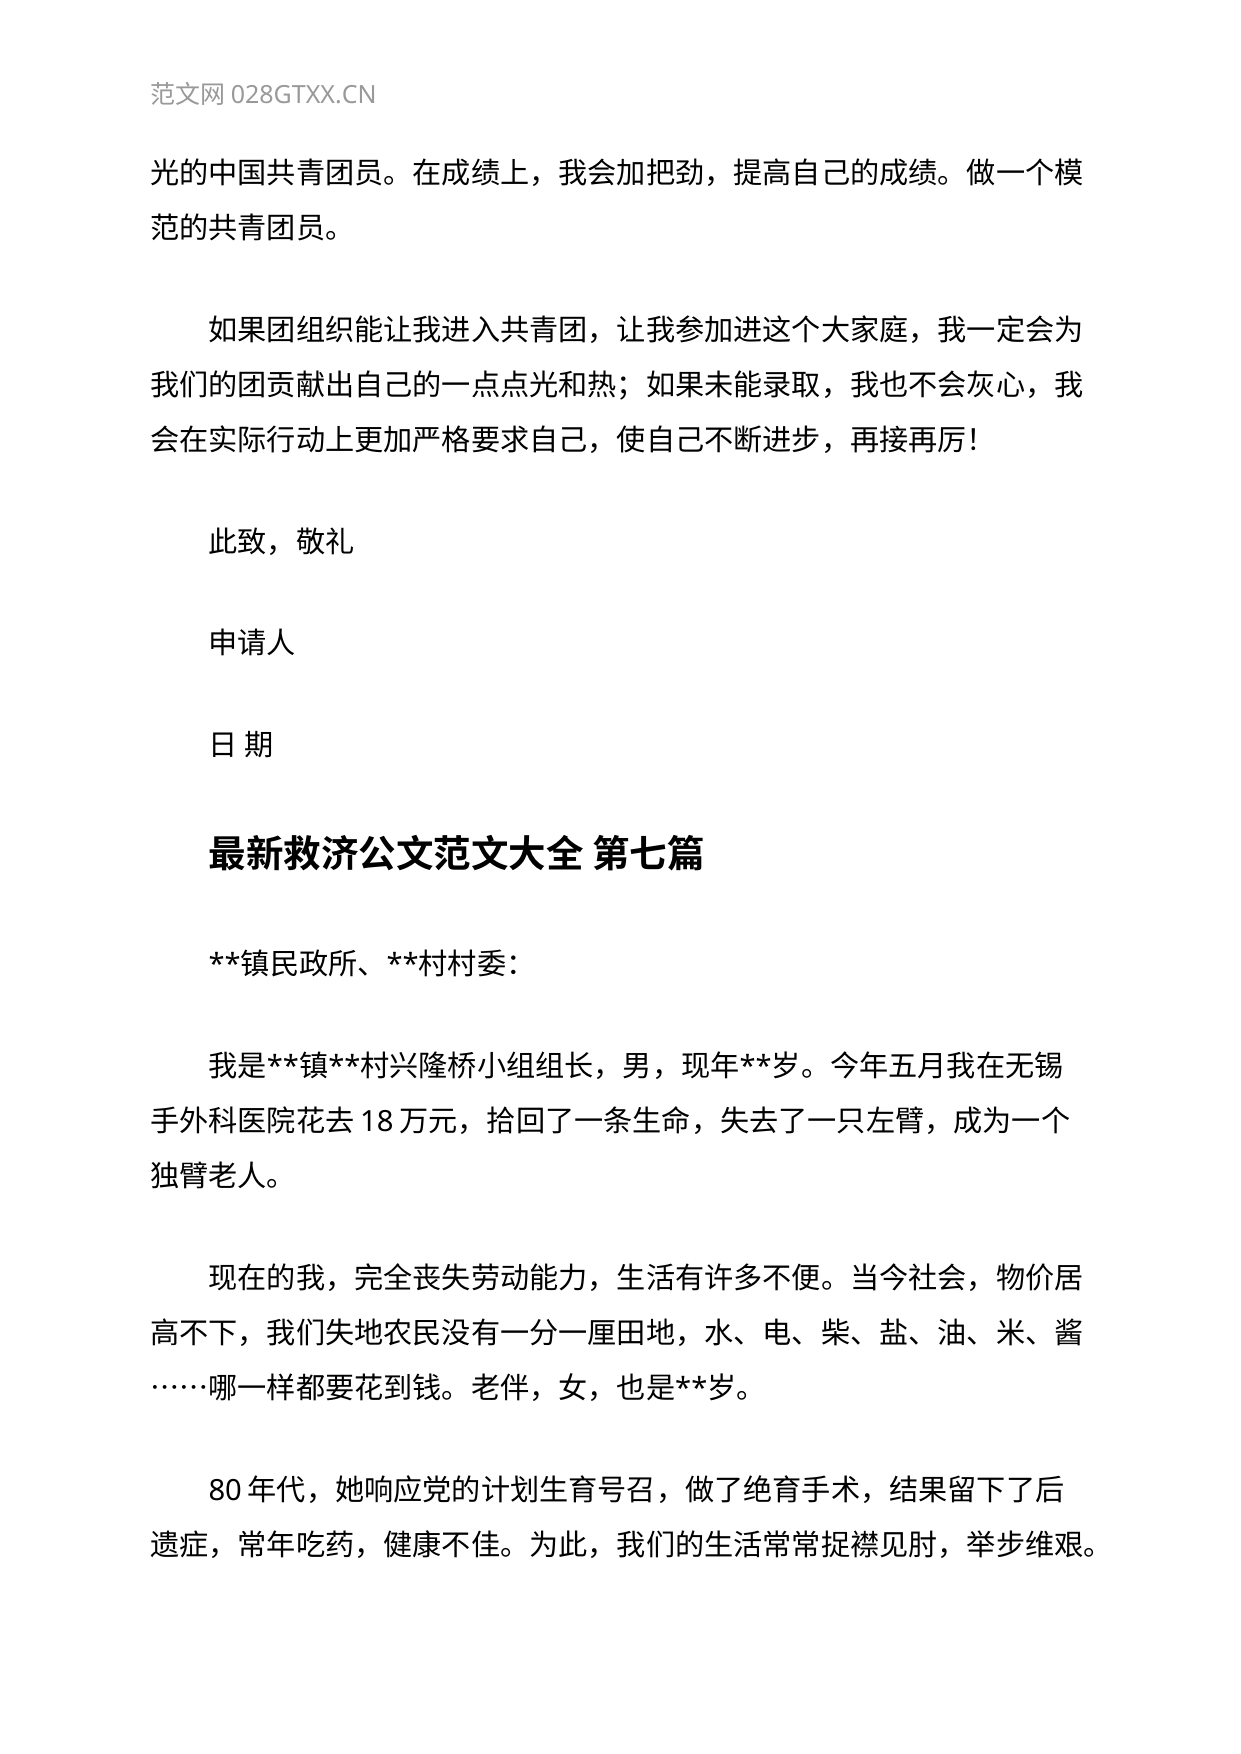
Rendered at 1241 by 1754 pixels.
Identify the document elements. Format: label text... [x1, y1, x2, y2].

text 此致，敬礼 [150, 518, 1090, 561]
text 我是**镇**村兴隆桥小组组长，男，现年**岁。今年五月我在无锡手外科医院花去18万元，拾回了一条生命，失去了一只左臂，成为一个独臂老人。 [150, 1043, 1090, 1195]
text 申请人 [150, 620, 1090, 662]
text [150, 1466, 1090, 1564]
text 日 期 [150, 722, 1090, 764]
text 如果团组织能让我进入共青团，让我参加进这个大家庭，我一定会为我们的团贡献出自己的一点点光和热；如果未能录取，我也不会灰心，我会在实际行动上更加严格要求自己，使自己不断进步，再接再厉！ [150, 307, 1090, 459]
text 最新救济公文范文大全 第七篇 [150, 823, 1090, 878]
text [150, 150, 1090, 247]
text 现在的我，完全丧失劳动能力，生活有许多不便。当今社会，物价居高不下，我们失地农民没有一分一厘田地，水、电、柴、盐、油、米、酱……哪一样都要花到钱。老伴，女，也是**岁。 [150, 1255, 1090, 1407]
text **镇民政所、**村村委： [150, 941, 1090, 983]
